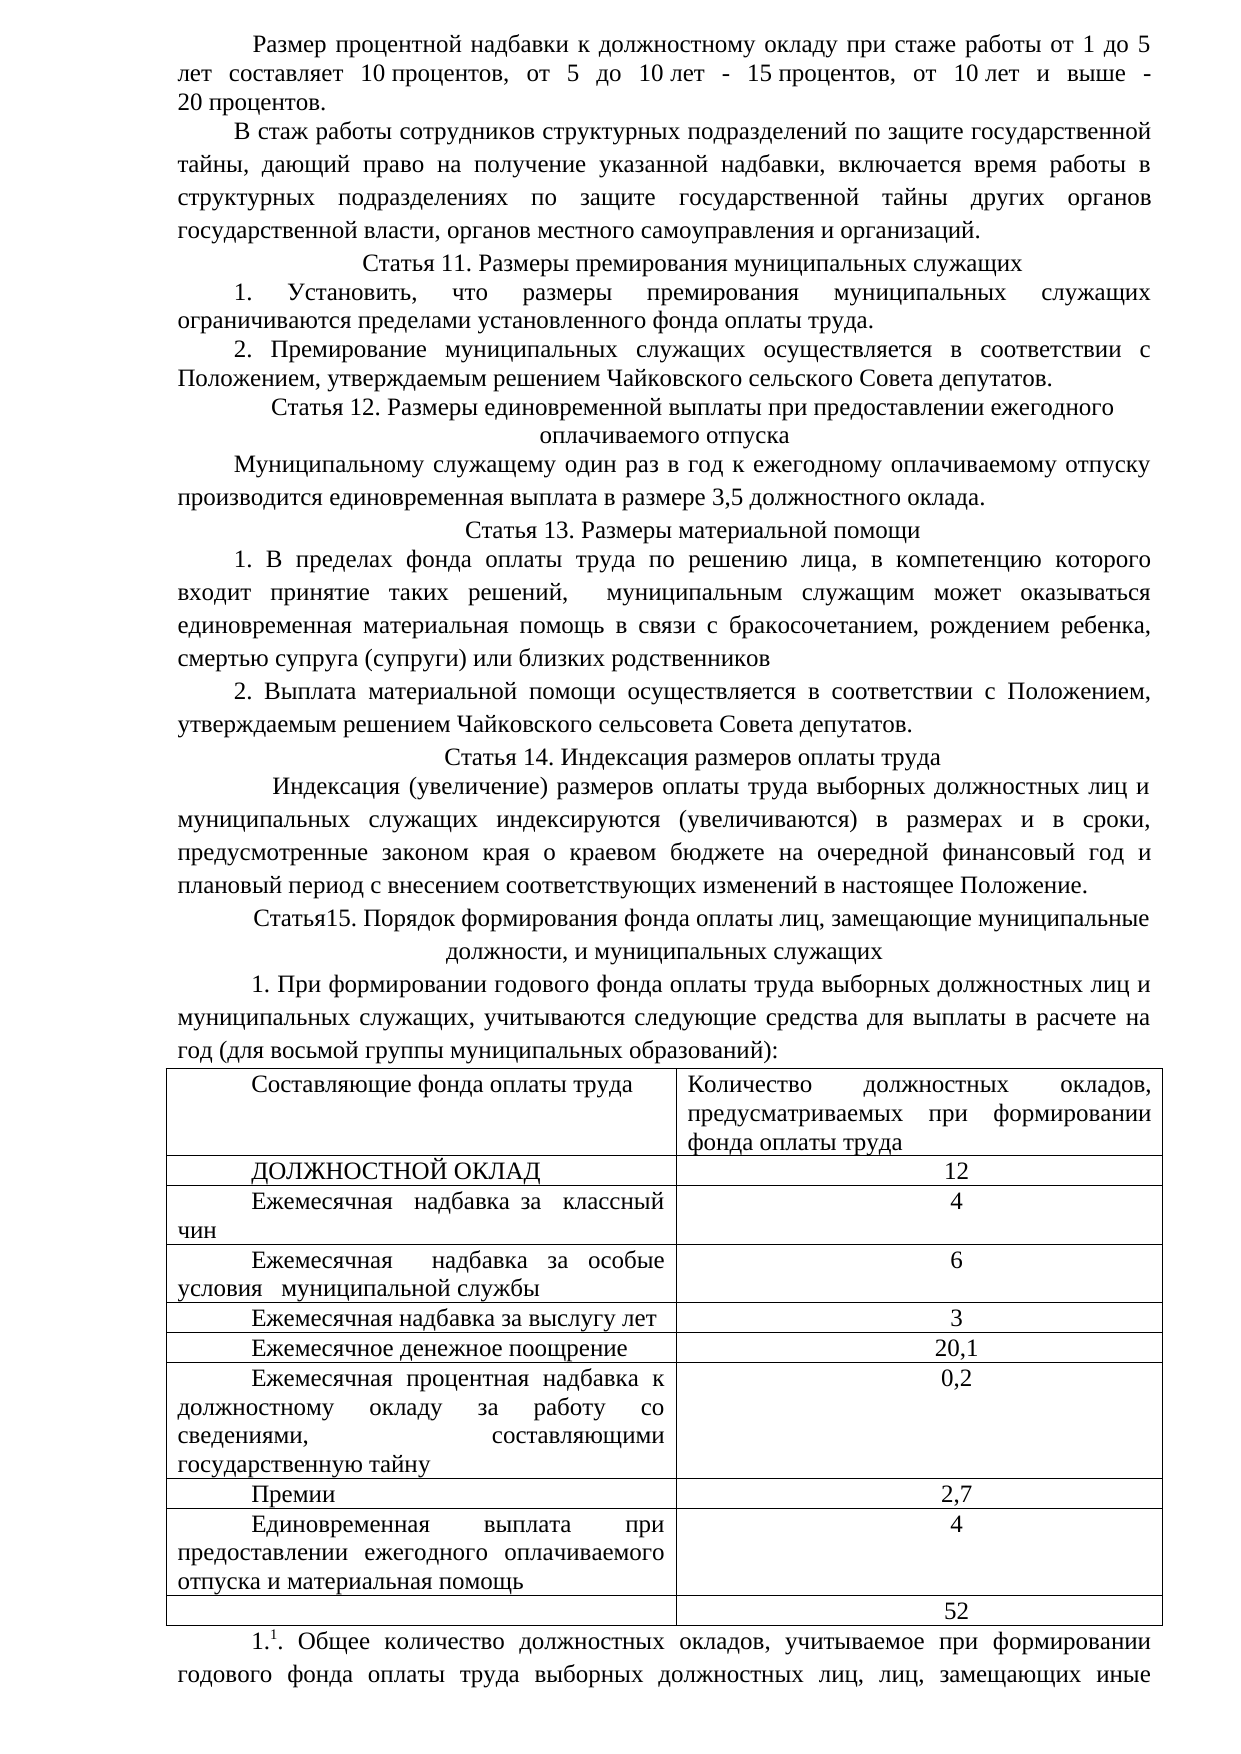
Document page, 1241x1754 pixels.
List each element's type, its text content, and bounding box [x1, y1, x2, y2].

text 1. В пределах фонда оплаты труда по решению лица, в компетенцию которого входит принятие таких решений, муниципальным служащим может оказываться единовременная материальная помощь в связи с бракосочетанием, рождением ребенка, смертью супруга (супруги) или близких родственников [177, 544, 1152, 672]
table_cell Ежемесячная процентная надбавка к должностному окладу за работу со сведениями, составляющими государственную тайну [167, 1363, 676, 1478]
table_cell Ежемесячное денежное поощрение [167, 1333, 676, 1362]
table_cell 0,2 [677, 1363, 1162, 1478]
table_cell [167, 1596, 676, 1625]
text 1. Установить, что размеры премирования муниципальных служащих ограничиваются пределами установленного фонда оплаты труда. [177, 277, 1152, 334]
table_cell Единовременная выплата при предоставлении ежегодного оплачиваемого отпуска и материальная помощь [167, 1509, 676, 1595]
table_cell 20,1 [677, 1333, 1162, 1362]
text Индексация (увеличение) размеров оплаты труда выборных должностных лиц и муниципальных служащих индексируются (увеличиваются) в размерах и в сроки, предусмотренные законом края о краевом бюджете на очередной финансовый год и плановый период с внесением соответствующих изменений в настоящее Положение. [177, 771, 1152, 899]
table_cell 4 [677, 1186, 1162, 1244]
text Статья 13. Размеры материальной помощи [177, 515, 1152, 544]
table_header Количество должностных окладов, предусматриваемых при формировании фонда оплаты труда [677, 1069, 1162, 1155]
table_cell 3 [677, 1303, 1162, 1332]
text 2. Премирование муниципальных служащих осуществляется в соответствии с Положением, утверждаемым решением Чайковского сельского Совета депутатов. [177, 334, 1152, 392]
table_cell Ежемесячная надбавка за особые условия муниципальной службы [167, 1245, 676, 1302]
table_cell 6 [677, 1245, 1162, 1302]
table_cell Ежемесячная надбавка за выслугу лет [167, 1303, 676, 1332]
text Статья 11. Размеры премирования муниципальных служащих [177, 248, 1152, 277]
text В стаж работы сотрудников структурных подразделений по защите государственной тайны, дающий право на получение указанной надбавки, включается время работы в структурных подразделениях по защите государственной тайны других органов государственной власти, органов местного самоуправления и организаций. [177, 116, 1152, 244]
text Муниципальному служащему один раз в год к ежегодному оплачиваемому отпуску производится единовременная выплата в размере 3,5 должностного оклада. [177, 449, 1152, 511]
table_cell ДОЛЖНОСТНОЙ ОКЛАД [167, 1156, 676, 1185]
table_cell 52 [677, 1596, 1162, 1625]
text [177, 1626, 1152, 1687]
text Статья 14. Индексация размеров оплаты труда [177, 742, 1152, 771]
table_cell Премии [167, 1479, 676, 1508]
text 2. Выплата материальной помощи осуществляется в соответствии с Положением, утверждаемым решением Чайковского сельсовета Совета депутатов. [177, 676, 1152, 738]
text 1. При формировании годового фонда оплаты труда выборных должностных лиц и муниципальных служащих, учитываются следующие средства для выплаты в расчете на год (для восьмой группы муниципальных образований): [177, 969, 1152, 1064]
list Размер процентной надбавки к должностному окладу при стаже работы от 1 до 5 лет составляет 10 процентов, от 5 до 10 лет - 15 процентов, от 10 лет и выше - 20 процентов. [177, 29, 1152, 116]
table_cell 4 [677, 1509, 1162, 1595]
text Статья15. Порядок формирования фонда оплаты лиц, замещающие муниципальные должности, и муниципальных служащих [177, 903, 1152, 965]
text Статья 12. Размеры единовременной выплаты при предоставлении ежегодного оплачиваемого отпуска [177, 392, 1152, 449]
table_cell 2,7 [677, 1479, 1162, 1508]
table_cell 12 [677, 1156, 1162, 1185]
table_header Составляющие фонда оплаты труда [167, 1069, 676, 1155]
table_cell Ежемесячная надбавка за классный чин [167, 1186, 676, 1244]
